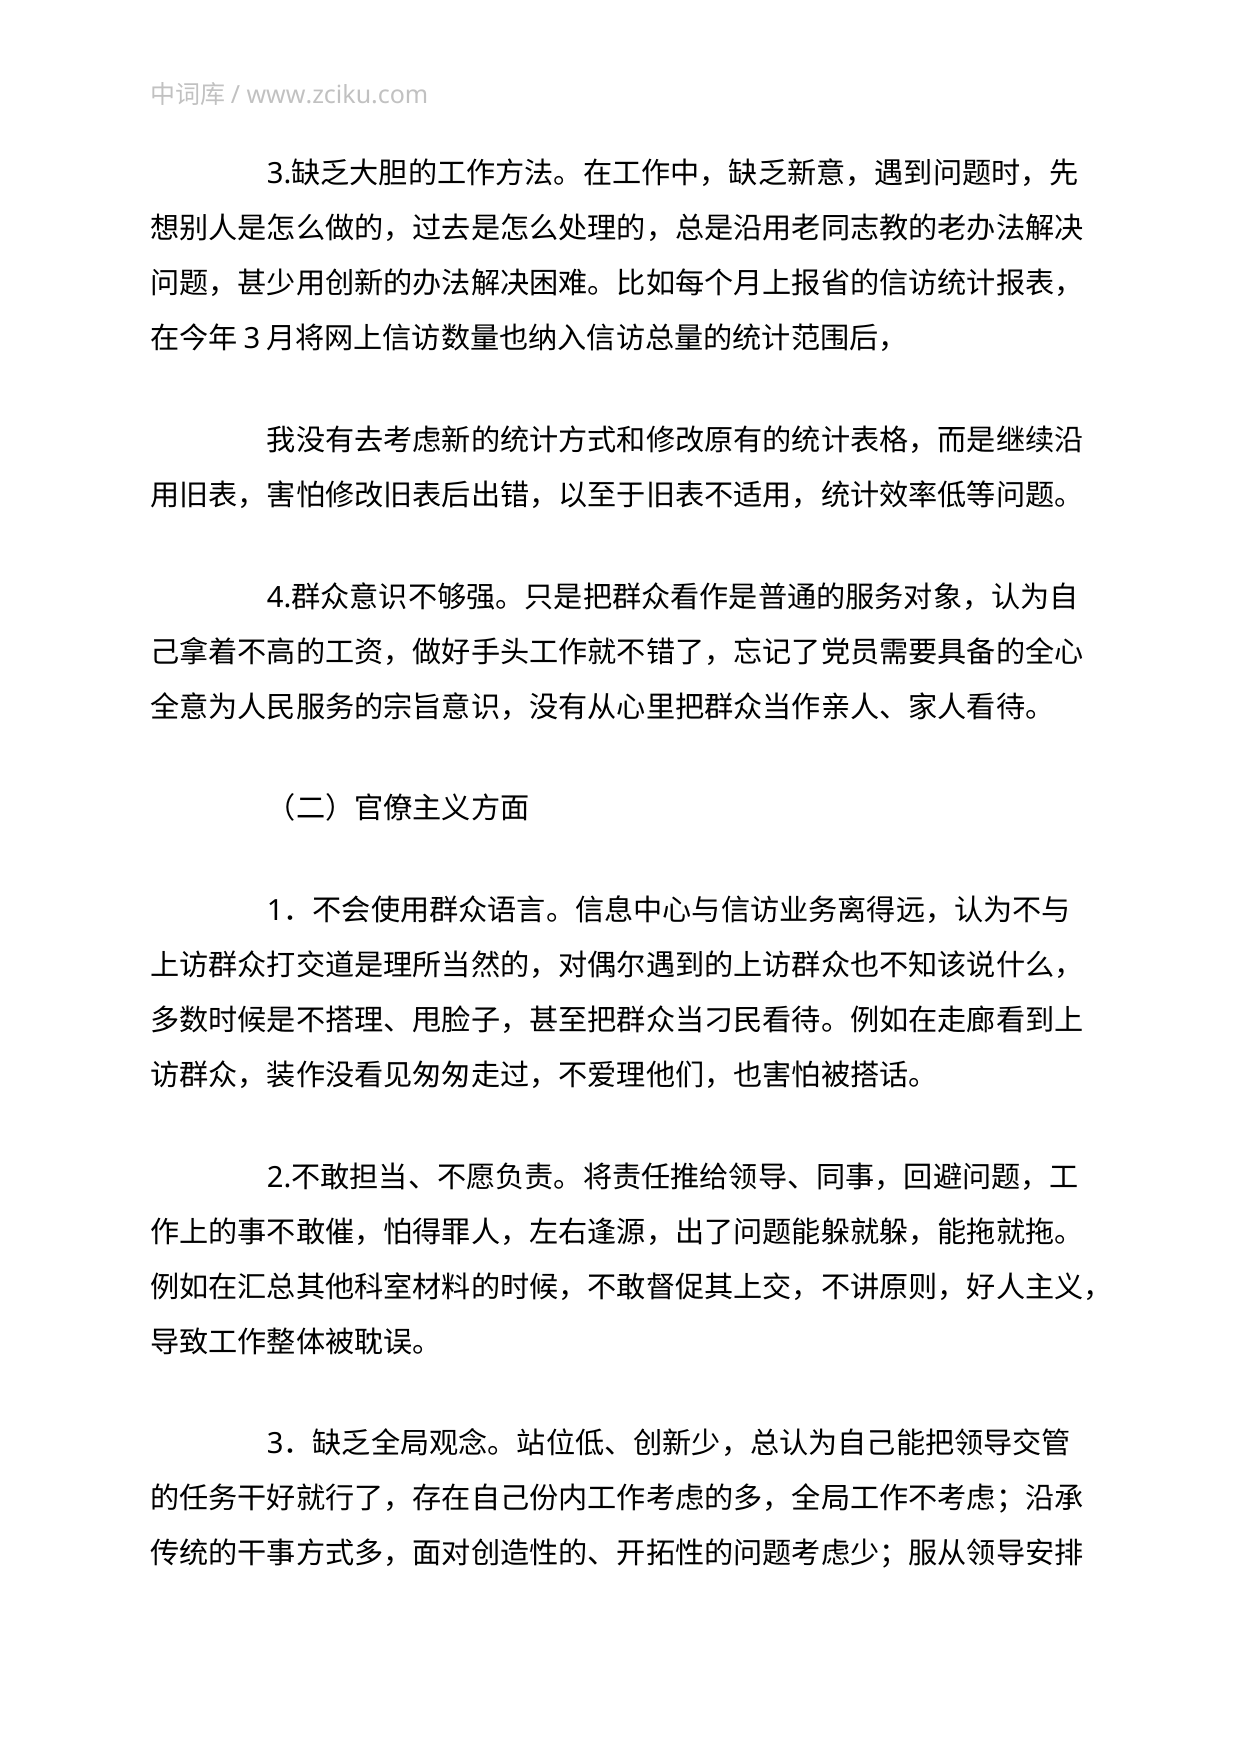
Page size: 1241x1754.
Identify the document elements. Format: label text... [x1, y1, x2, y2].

text 1．不会使用群众语言。信息中心与信访业务离得远，认为不与上访群众打交道是理所当然的，对偶尔遇到的上访群众也不知该说什么，多数时候是不搭理、甩脸子，甚至把群众当刁民看待。例如在走廊看到上访群众，装作没看见匆匆走过，不爱理他们，也害怕被搭话。 [150, 887, 1090, 1094]
text 4.群众意识不够强。只是把群众看作是普通的服务对象，认为自己拿着不高的工资，做好手头工作就不错了，忘记了党员需要具备的全心全意为人民服务的宗旨意识，没有从心里把群众当作亲人、家人看待。 [150, 573, 1090, 726]
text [150, 1420, 1090, 1572]
text 3.缺乏大胆的工作方法。在工作中，缺乏新意，遇到问题时，先想别人是怎么做的，过去是怎么处理的，总是沿用老同志教的老办法解决问题，甚少用创新的办法解决困难。比如每个月上报省的信访统计报表，在今年3月将网上信访数量也纳入信访总量的统计范围后， [150, 150, 1090, 357]
text 我没有去考虑新的统计方式和修改原有的统计表格，而是继续沿用旧表，害怕修改旧表后出错，以至于旧表不适用，统计效率低等问题。 [150, 417, 1090, 514]
text 2.不敢担当、不愿负责。将责任推给领导、同事，回避问题，工作上的事不敢催，怕得罪人，左右逢源，出了问题能躲就躲，能拖就拖。例如在汇总其他科室材料的时候，不敢督促其上交，不讲原则，好人主义，导致工作整体被耽误。 [150, 1153, 1090, 1361]
text （二）官僚主义方面 [150, 785, 1090, 827]
